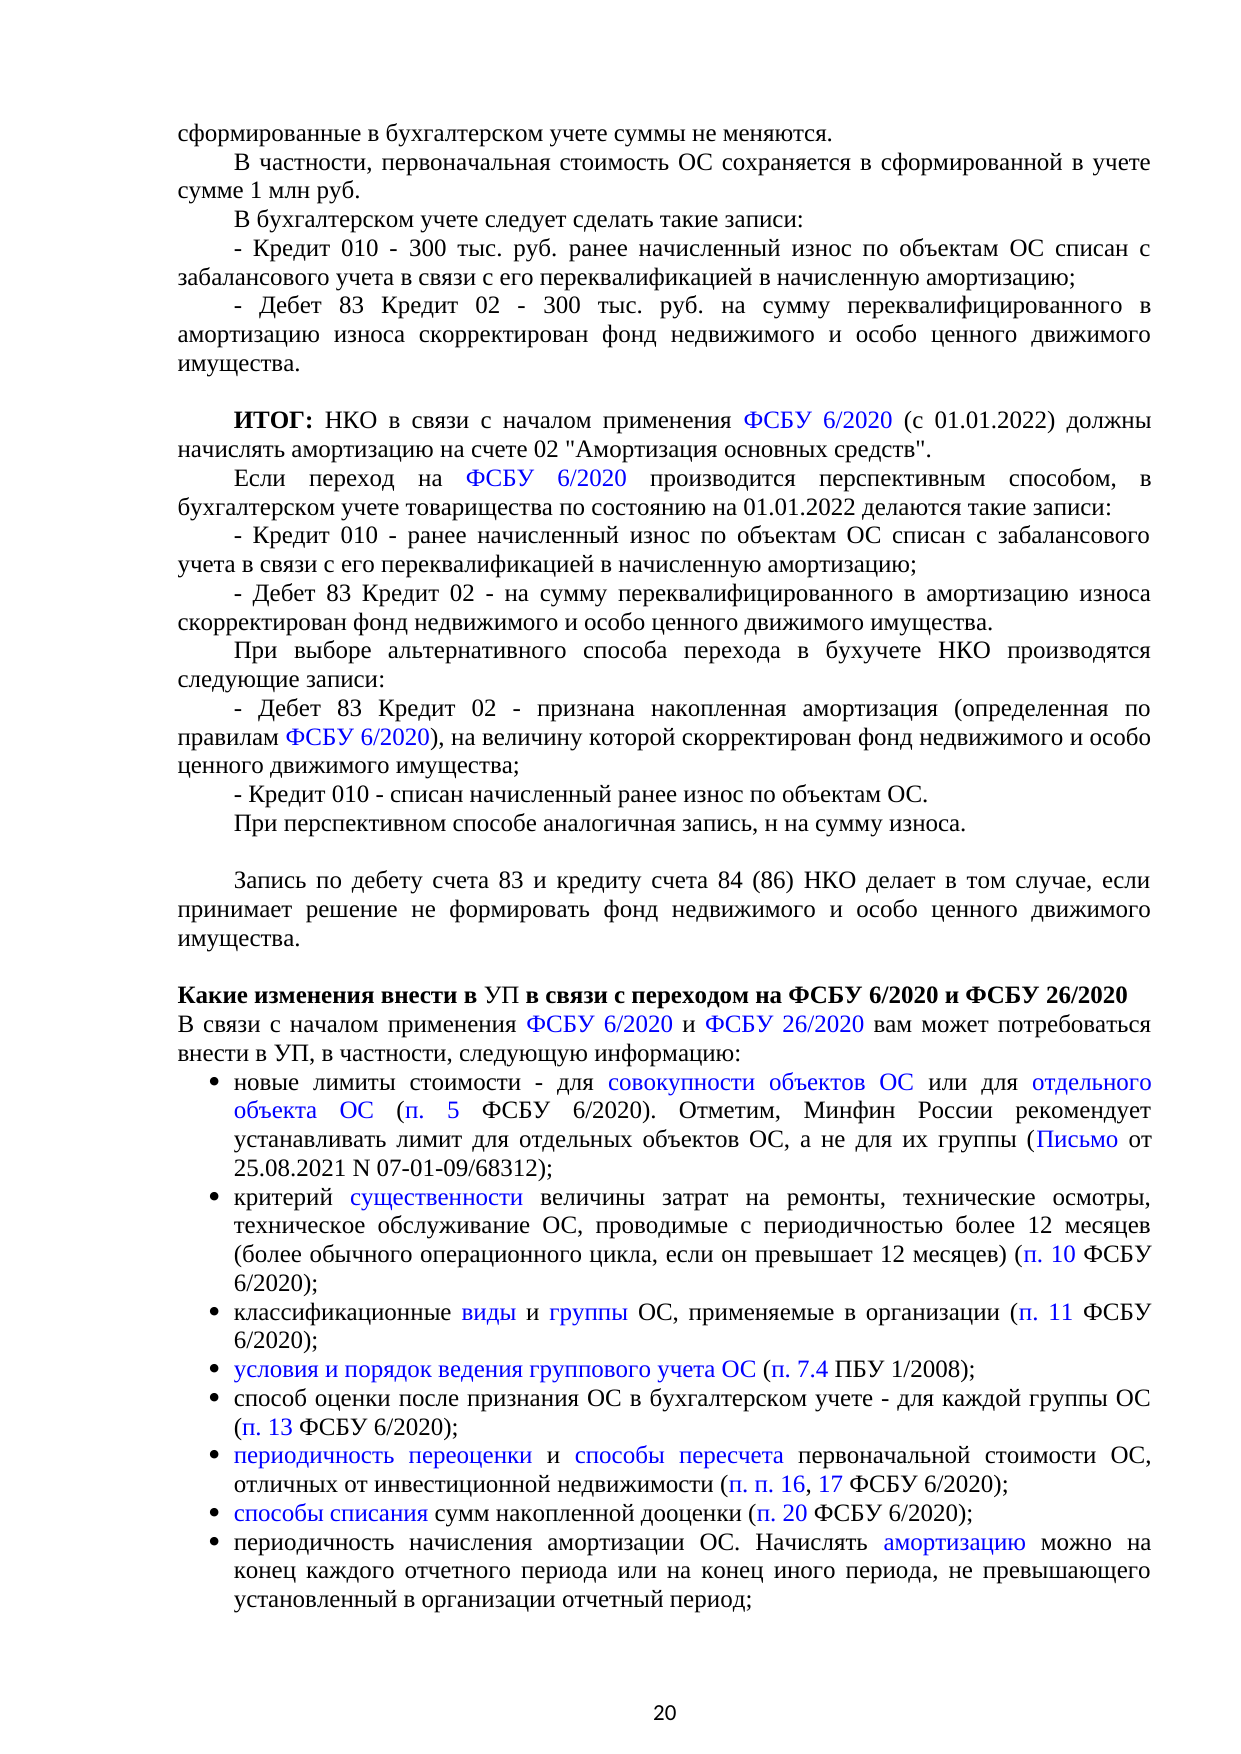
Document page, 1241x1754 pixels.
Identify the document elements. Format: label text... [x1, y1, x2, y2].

text - Кредит 010 - ранее начисленный износ по объектам ОС списан с забалансового учета в связи с его переквалификацией в начисленную амортизацию; [177, 521, 1152, 578]
text Если переход на ФСБУ 6/2020 производится перспективным способом, в бухгалтерском учете товарищества по состоянию на 01.01.2022 делаются такие записи: [177, 463, 1152, 521]
text - Дебет 83 Кредит 02 - на сумму переквалифицированного в амортизацию износа скорректирован фонд недвижимого и особо ценного движимого имущества. [177, 578, 1152, 636]
list периодичность переоценки и способы пересчета первоначальной стоимости ОС, отличных от инвестиционной недвижимости (п. п. 16, 17 ФСБУ 6/2020); [210, 1441, 1152, 1498]
text Какие изменения внести в УП в связи с переходом на ФСБУ 6/2020 и ФСБУ 26/2020 [177, 981, 1152, 1009]
text ИТОГ: НКО в связи с началом применения ФСБУ 6/2020 (с 01.01.2022) должны начислять амортизацию на счете 02 "Амортизация основных средств". [177, 406, 1152, 463]
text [177, 118, 1152, 147]
list периодичность начисления амортизации ОС. Начислять амортизацию можно на конец каждого отчетного периода или на конец иного периода, не превышающего установленный в организации отчетный период; [210, 1527, 1152, 1613]
list способы списания сумм накопленной дооценки (п. 20 ФСБУ 6/2020); [210, 1498, 1152, 1527]
text - Дебет 83 Кредит 02 - признана накопленная амортизация (определенная по правилам ФСБУ 6/2020), на величину которой скорректирован фонд недвижимого и особо ценного движимого имущества; [177, 693, 1152, 779]
list условия и порядок ведения группового учета ОС (п. 7.4 ПБУ 1/2008); [210, 1354, 1152, 1383]
text При выборе альтернативного способа перехода в бухучете НКО производятся следующие записи: [177, 636, 1152, 693]
list способ оценки после признания ОС в бухгалтерском учете - для каждой группы ОС (п. 13 ФСБУ 6/2020); [210, 1383, 1152, 1441]
text В бухгалтерском учете следует сделать такие записи: [177, 204, 1152, 233]
text В связи с началом применения ФСБУ 6/2020 и ФСБУ 26/2020 вам может потребоваться внести в УП, в частности, следующую информацию: [177, 1009, 1152, 1067]
list критерий существенности величины затрат на ремонты, технические осмотры, техническое обслуживание ОС, проводимые с периодичностью более 12 месяцев (более обычного операционного цикла, если он превышает 12 месяцев) (п. 10 ФСБУ 6/2020); [210, 1182, 1152, 1297]
text - Кредит 010 - списан начисленный ранее износ по объектам ОС. [177, 779, 1152, 808]
text Запись по дебету счета 83 и кредиту счета 84 (86) НКО делает в том случае, если принимает решение не формировать фонд недвижимого и особо ценного движимого имущества. [177, 866, 1152, 952]
list классификационные виды и группы ОС, применяемые в организации (п. 11 ФСБУ 6/2020); [210, 1297, 1152, 1354]
list новые лимиты стоимости - для совокупности объектов ОС или для отдельного объекта ОС (п. 5 ФСБУ 6/2020). Отметим, Минфин России рекомендует устанавливать лимит для отдельных объектов ОС, а не для их группы (Письмо от 25.08.2021 N 07-01-09/68312); [210, 1067, 1152, 1182]
text В частности, первоначальная стоимость ОС сохраняется в сформированной в учете сумме 1 млн руб. [177, 147, 1152, 204]
text - Кредит 010 - 300 тыс. руб. ранее начисленный износ по объектам ОС списан с забалансового учета в связи с его переквалификацией в начисленную амортизацию; [177, 233, 1152, 291]
text При перспективном способе аналогичная запись, н на сумму износа. [177, 808, 1152, 837]
text - Дебет 83 Кредит 02 - 300 тыс. руб. на сумму переквалифицированного в амортизацию износа скорректирован фонд недвижимого и особо ценного движимого имущества. [177, 291, 1152, 377]
